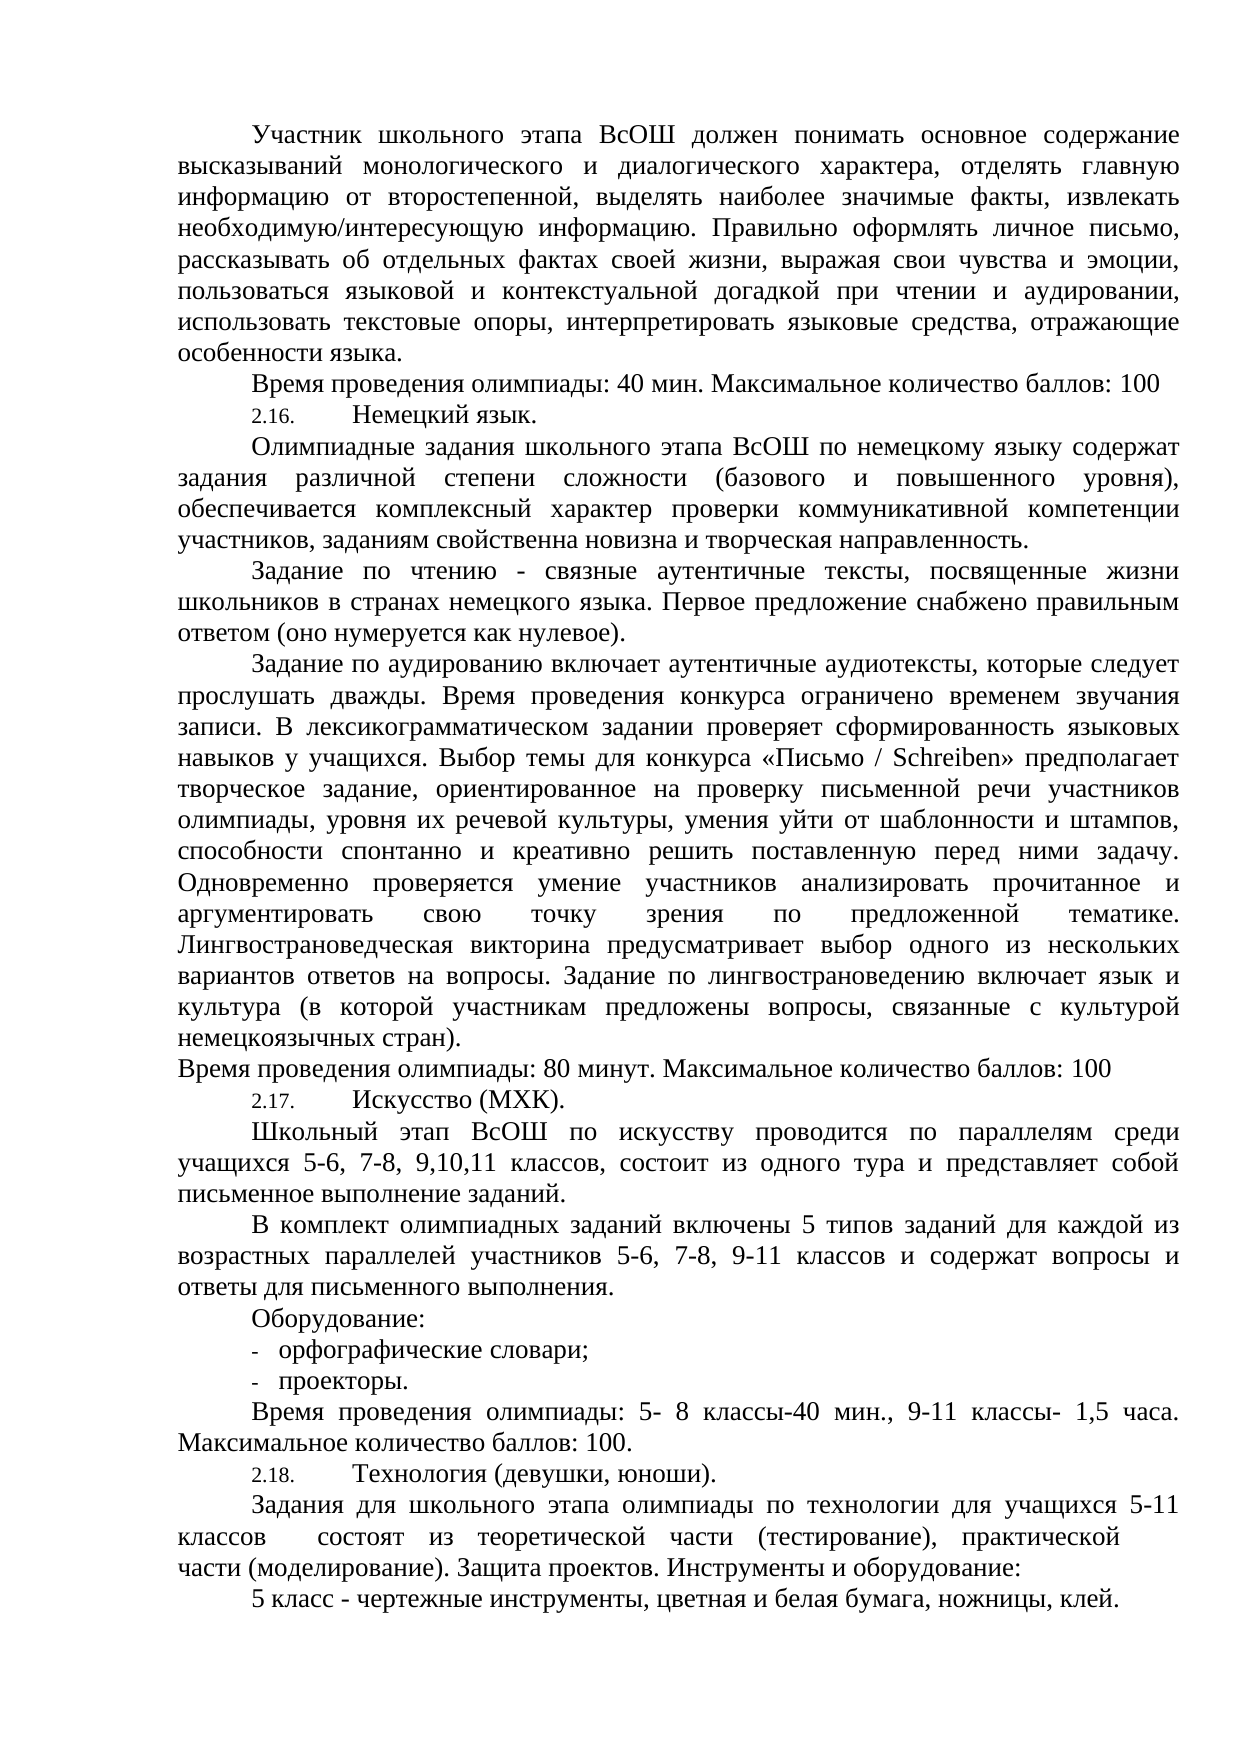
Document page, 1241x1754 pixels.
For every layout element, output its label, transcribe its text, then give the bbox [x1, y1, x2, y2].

text Олимпиадные задания школьного этапа ВсОШ по немецкому языку содержат задания различной степени сложности (базового и повышенного уровня), обеспечивается комплексный характер проверки коммуникативной компетенции участников, заданиям свойственна новизна и творческая направленность. [177, 429, 1181, 554]
list Искусство (МХК). [177, 1084, 1181, 1115]
list Немецкий язык. [177, 398, 1181, 429]
list проекторы. [177, 1364, 1181, 1395]
text Время проведения олимпиады: 80 минут. Максимальное количество баллов: 100 [177, 1052, 1181, 1084]
text Задания для школьного этапа олимпиады по технологии для учащихся 5-11 классов состоят из теоретической части (тестирование), практической части (моделирование). Защита проектов. Инструменты и оборудование: [177, 1488, 1181, 1582]
text Участник школьного этапа ВсОШ должен понимать основное содержание высказываний монологического и диалогического характера, отделять главную информацию от второстепенной, выделять наиболее значимые факты, извлекать необходимую/интересующую информацию. Правильно оформлять личное письмо, рассказывать об отдельных фактах своей жизни, выражая свои чувства и эмоции, пользоваться языковой и контекстуальной догадкой при чтении и аудировании, использовать текстовые опоры, интерпретировать языковые средства, отражающие особенности языка. [177, 118, 1181, 367]
list Технология (девушки, юноши). [177, 1457, 1181, 1488]
text 5 класс - чертежные инструменты, цветная и белая бумага, ножницы, клей. [177, 1582, 1181, 1613]
list орфографические словари; [177, 1333, 1181, 1364]
text Время проведения олимпиады: 5- 8 классы-40 мин., 9-11 классы- 1,5 часа. Максимальное количество баллов: 100. [177, 1395, 1181, 1457]
text Задание по чтению - связные аутентичные тексты, посвященные жизни школьников в странах немецкого языка. Первое предложение снабжено правильным ответом (оно нумеруется как нулевое). [177, 554, 1181, 648]
text В комплект олимпиадных заданий включены 5 типов заданий для каждой из возрастных параллелей участников 5-6, 7-8, 9-11 классов и содержат вопросы и ответы для письменного выполнения. [177, 1208, 1181, 1302]
text Оборудование: [177, 1302, 1181, 1333]
text Задание по аудированию включает аутентичные аудиотексты, которые следует прослушать дважды. Время проведения конкурса ограничено временем звучания записи. В лексикограмматическом задании проверяет сформированность языковых навыков у учащихся. Выбор темы для конкурса «Письмо / Schreiben» предполагает творческое задание, ориентированное на проверку письменной речи участников олимпиады, уровня их речевой культуры, умения уйти от шаблонности и штампов, способности спонтанно и креативно решить поставленную перед ними задачу. Одновременно проверяется умение участников анализировать прочитанное и аргументировать свою точку зрения по предложенной тематике. Лингвострановедческая викторина предусматривает выбор одного из нескольких вариантов ответов на вопросы. Задание по лингвострановедению включает язык и культура (в которой участникам предложены вопросы, связанные с культурой немецкоязычных стран). [177, 648, 1181, 1052]
text Время проведения олимпиады: 40 мин. Максимальное количество баллов: 100 [177, 367, 1181, 398]
text Школьный этап ВсОШ по искусству проводится по параллелям среди учащихся 5-6, 7-8, 9,10,11 классов, состоит из одного тура и представляет собой письменное выполнение заданий. [177, 1115, 1181, 1208]
